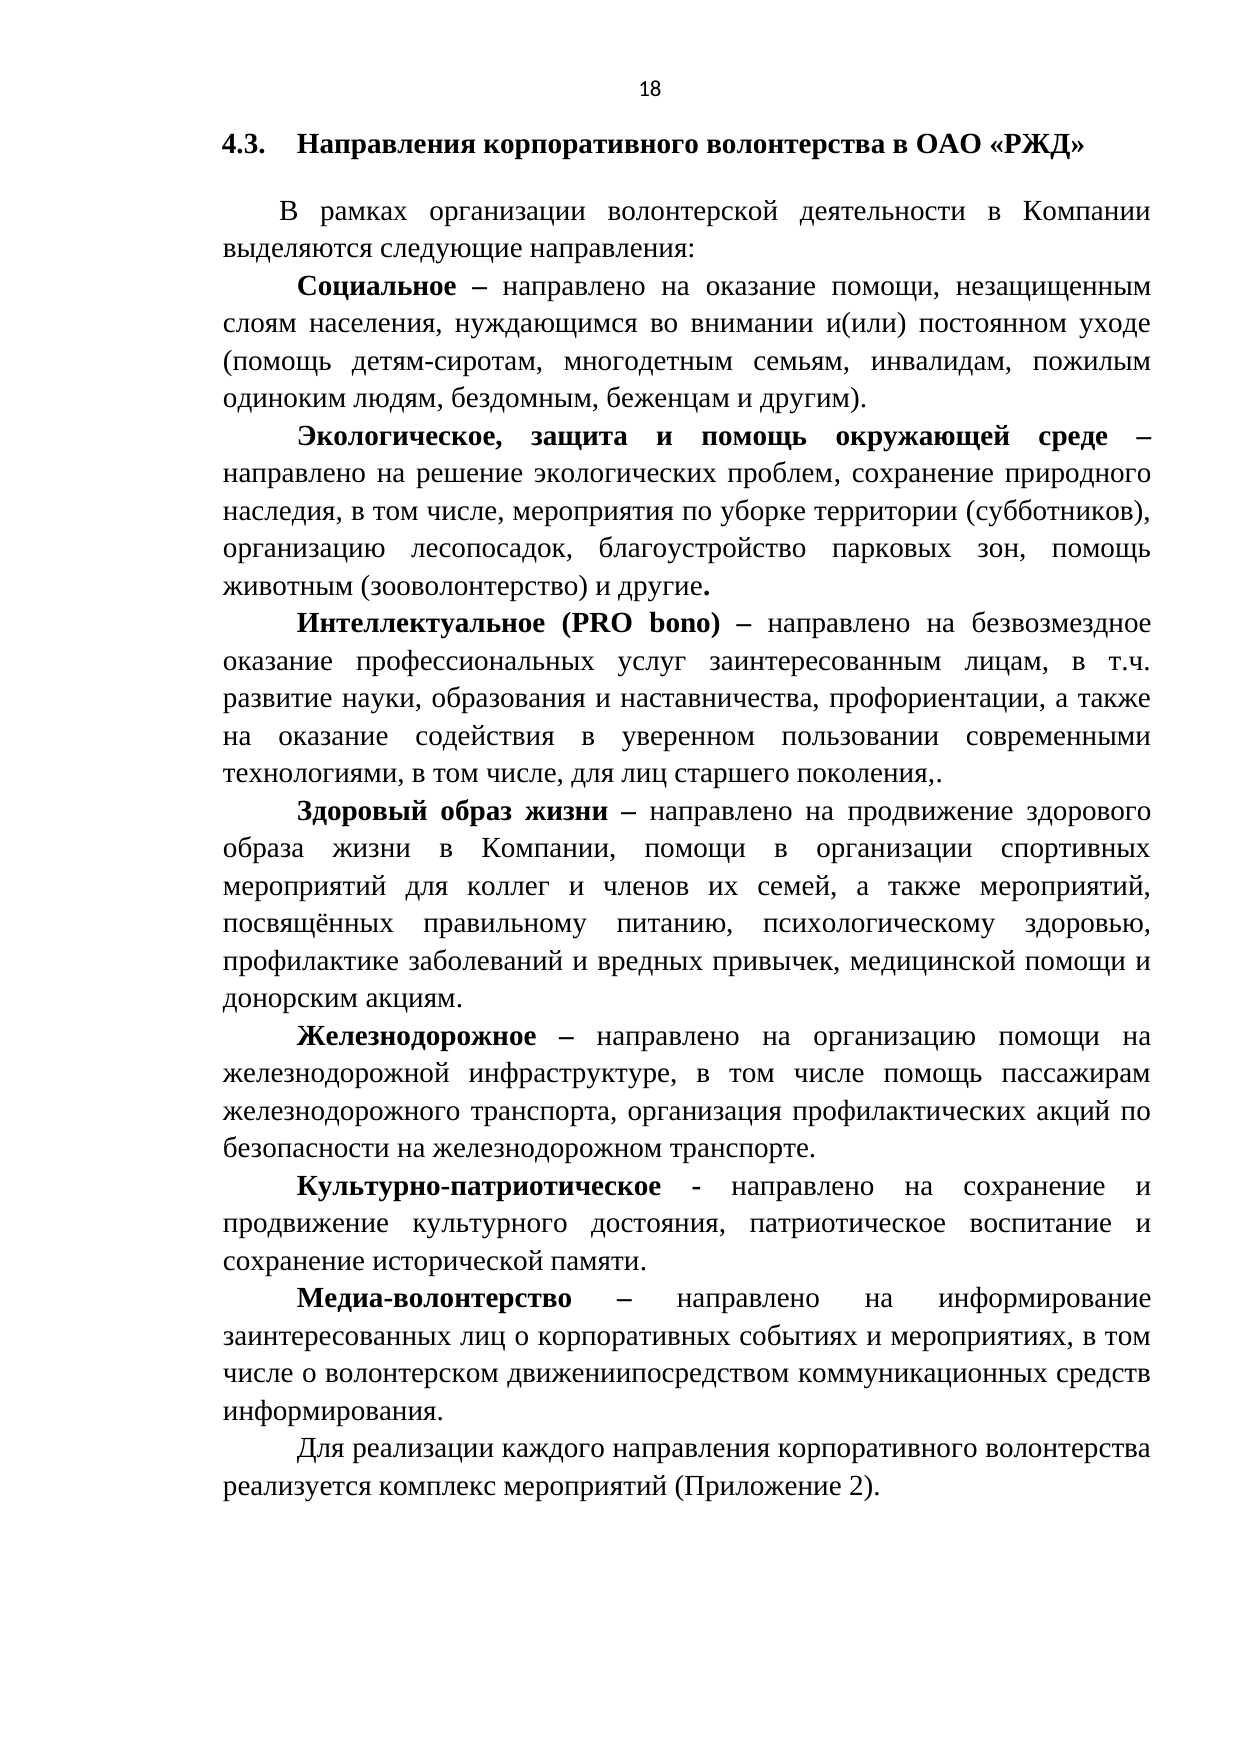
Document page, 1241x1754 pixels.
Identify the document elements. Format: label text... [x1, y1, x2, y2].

text Медиа-волонтерство – направлено на информирование заинтересованных лиц о корпоративных событиях и мероприятиях, в том числе о волонтерском движениипосредством коммуникационных средств информирования. [223, 1277, 1152, 1427]
text Культурно-патриотическое - направлено на сохранение и продвижение культурного достояния, патриотическое воспитание и сохранение исторической памяти. [223, 1165, 1152, 1205]
text Интеллектуальное (PRO bono) – направлено на безвозмездное оказание профессиональных услуг заинтересованным лицам, в т.ч. развитие науки, образования и наставничества, профориентации, а также на оказание содействия в уверенном пользовании современными технологиями, в том числе, для лиц старшего поколения,. [223, 602, 1152, 643]
text Здоровый образ жизни – направлено на продвижение здорового образа жизни в Компании, помощи в организации спортивных мероприятий для коллег и членов их семей, а также мероприятий, посвящённых правильному питанию, психологическому здоровью, профилактике заболеваний и вредных привычек, медицинской помощи и донорским акциям. [223, 790, 1152, 830]
subtitle Направления корпоративного волонтерства в ОАО «РЖД» [222, 126, 1152, 160]
text Культурно-патриотическое - направлено на сохранение и продвижение культурного достояния, патриотическое воспитание и сохранение исторической памяти. [223, 1239, 1152, 1277]
text Железнодорожное – направлено на организацию помощи на железнодорожной инфраструктуре, в том числе помощь пассажирам железнодорожного транспорта, организация профилактических акций по безопасности на железнодорожном транспорте. [223, 1015, 1152, 1165]
text В рамках организации волонтерской деятельности в Компании выделяются следующие направления: [223, 190, 1152, 265]
text Интеллектуальное (PRO bono) – направлено на безвозмездное оказание профессиональных услуг заинтересованным лицам, в т.ч. развитие науки, образования и наставничества, профориентации, а также на оказание содействия в уверенном пользовании современными технологиями, в том числе, для лиц старшего поколения,. [223, 714, 1152, 790]
text Социальное – направлено на оказание помощи, незащищенным слоям населения, нуждающимся во внимании и(или) постоянном уходе (помощь детям-сиротам, многодетным семьям, инвалидам, пожилым одиноким людям, бездомным, беженцам и другим). [223, 265, 1152, 415]
text Здоровый образ жизни – направлено на продвижение здорового образа жизни в Компании, помощи в организации спортивных мероприятий для коллег и членов их семей, а также мероприятий, посвящённых правильному питанию, психологическому здоровью, профилактике заболеваний и вредных привычек, медицинской помощи и донорским акциям. [223, 976, 1152, 1015]
text Для реализации каждого направления корпоративного волонтерства реализуется комплекс мероприятий (Приложение 2). [223, 1427, 1152, 1502]
text Экологическое, защита и помощь окружающей среде – направлено на решение экологических проблем, сохранение природного наследия, в том числе, мероприятия по уборке территории (субботников), организацию лесопосадок, благоустройство парковых зон, помощь животным (зооволонтерство) и другие. [223, 415, 1152, 493]
text Экологическое, защита и помощь окружающей среде – направлено на решение экологических проблем, сохранение природного наследия, в том числе, мероприятия по уборке территории (субботников), организацию лесопосадок, благоустройство парковых зон, помощь животным (зооволонтерство) и другие. [223, 564, 1152, 602]
